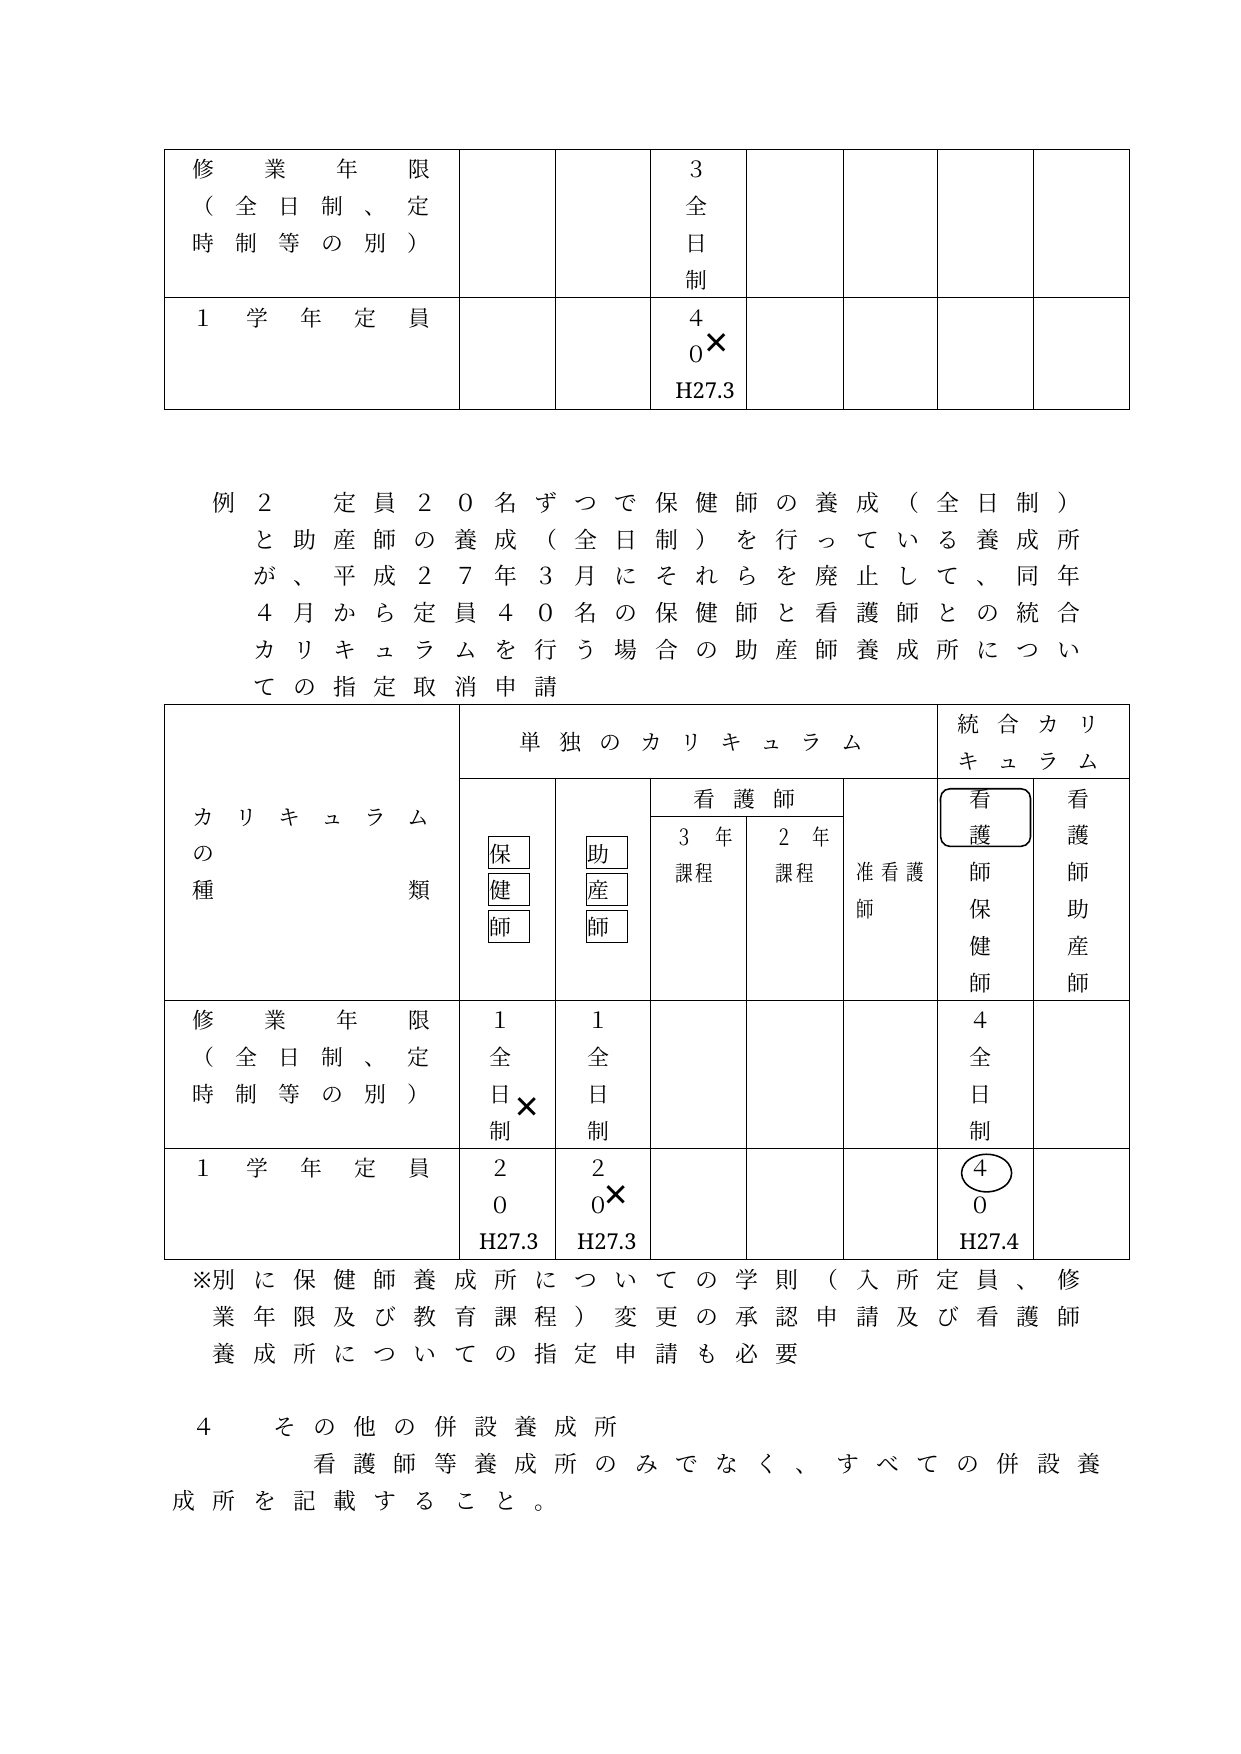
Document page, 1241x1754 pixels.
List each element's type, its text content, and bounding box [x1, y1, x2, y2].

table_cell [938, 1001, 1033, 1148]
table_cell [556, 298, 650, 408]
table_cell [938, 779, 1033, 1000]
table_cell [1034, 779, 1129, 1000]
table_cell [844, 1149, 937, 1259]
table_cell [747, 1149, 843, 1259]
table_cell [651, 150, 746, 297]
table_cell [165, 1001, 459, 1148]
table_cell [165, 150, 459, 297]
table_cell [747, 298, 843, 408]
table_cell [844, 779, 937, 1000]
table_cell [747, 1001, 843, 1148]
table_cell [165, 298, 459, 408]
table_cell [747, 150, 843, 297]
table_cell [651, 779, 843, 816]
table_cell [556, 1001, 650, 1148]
text 看護師等養成所のみでなく、すべての併設養成所を記載すること。 [162, 1444, 1117, 1518]
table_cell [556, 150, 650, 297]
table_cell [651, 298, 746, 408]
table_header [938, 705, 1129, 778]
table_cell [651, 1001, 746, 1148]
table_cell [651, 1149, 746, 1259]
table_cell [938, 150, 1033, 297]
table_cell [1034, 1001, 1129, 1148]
text 例２ 定員２０名ずつで保健師の養成（全日制）と助産師の養成（全日制）を行っている養成所が、平成２７年３月にそれらを廃止して、同年４月から定員４０名の保健師と看護師との統合カリキュラムを行う場合の助産師養成所についての指定取消申請 [198, 483, 1117, 704]
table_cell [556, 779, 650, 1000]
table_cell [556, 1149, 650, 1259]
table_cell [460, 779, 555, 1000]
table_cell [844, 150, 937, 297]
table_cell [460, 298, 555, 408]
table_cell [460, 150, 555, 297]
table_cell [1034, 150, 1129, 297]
list 別に保健師養成所についての学則（入所定員、修業年限及び教育課程）変更の承認申請及び看護師養成所についての指定申請も必要 [174, 1260, 1117, 1371]
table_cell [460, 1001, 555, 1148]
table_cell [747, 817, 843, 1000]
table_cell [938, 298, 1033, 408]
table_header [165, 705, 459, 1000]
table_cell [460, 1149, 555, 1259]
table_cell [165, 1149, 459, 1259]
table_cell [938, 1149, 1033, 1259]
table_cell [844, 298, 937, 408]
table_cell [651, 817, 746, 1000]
text ４ その他の併設養成所 [162, 1407, 1117, 1444]
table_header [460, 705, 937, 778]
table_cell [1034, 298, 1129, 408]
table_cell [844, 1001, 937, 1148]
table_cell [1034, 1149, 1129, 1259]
